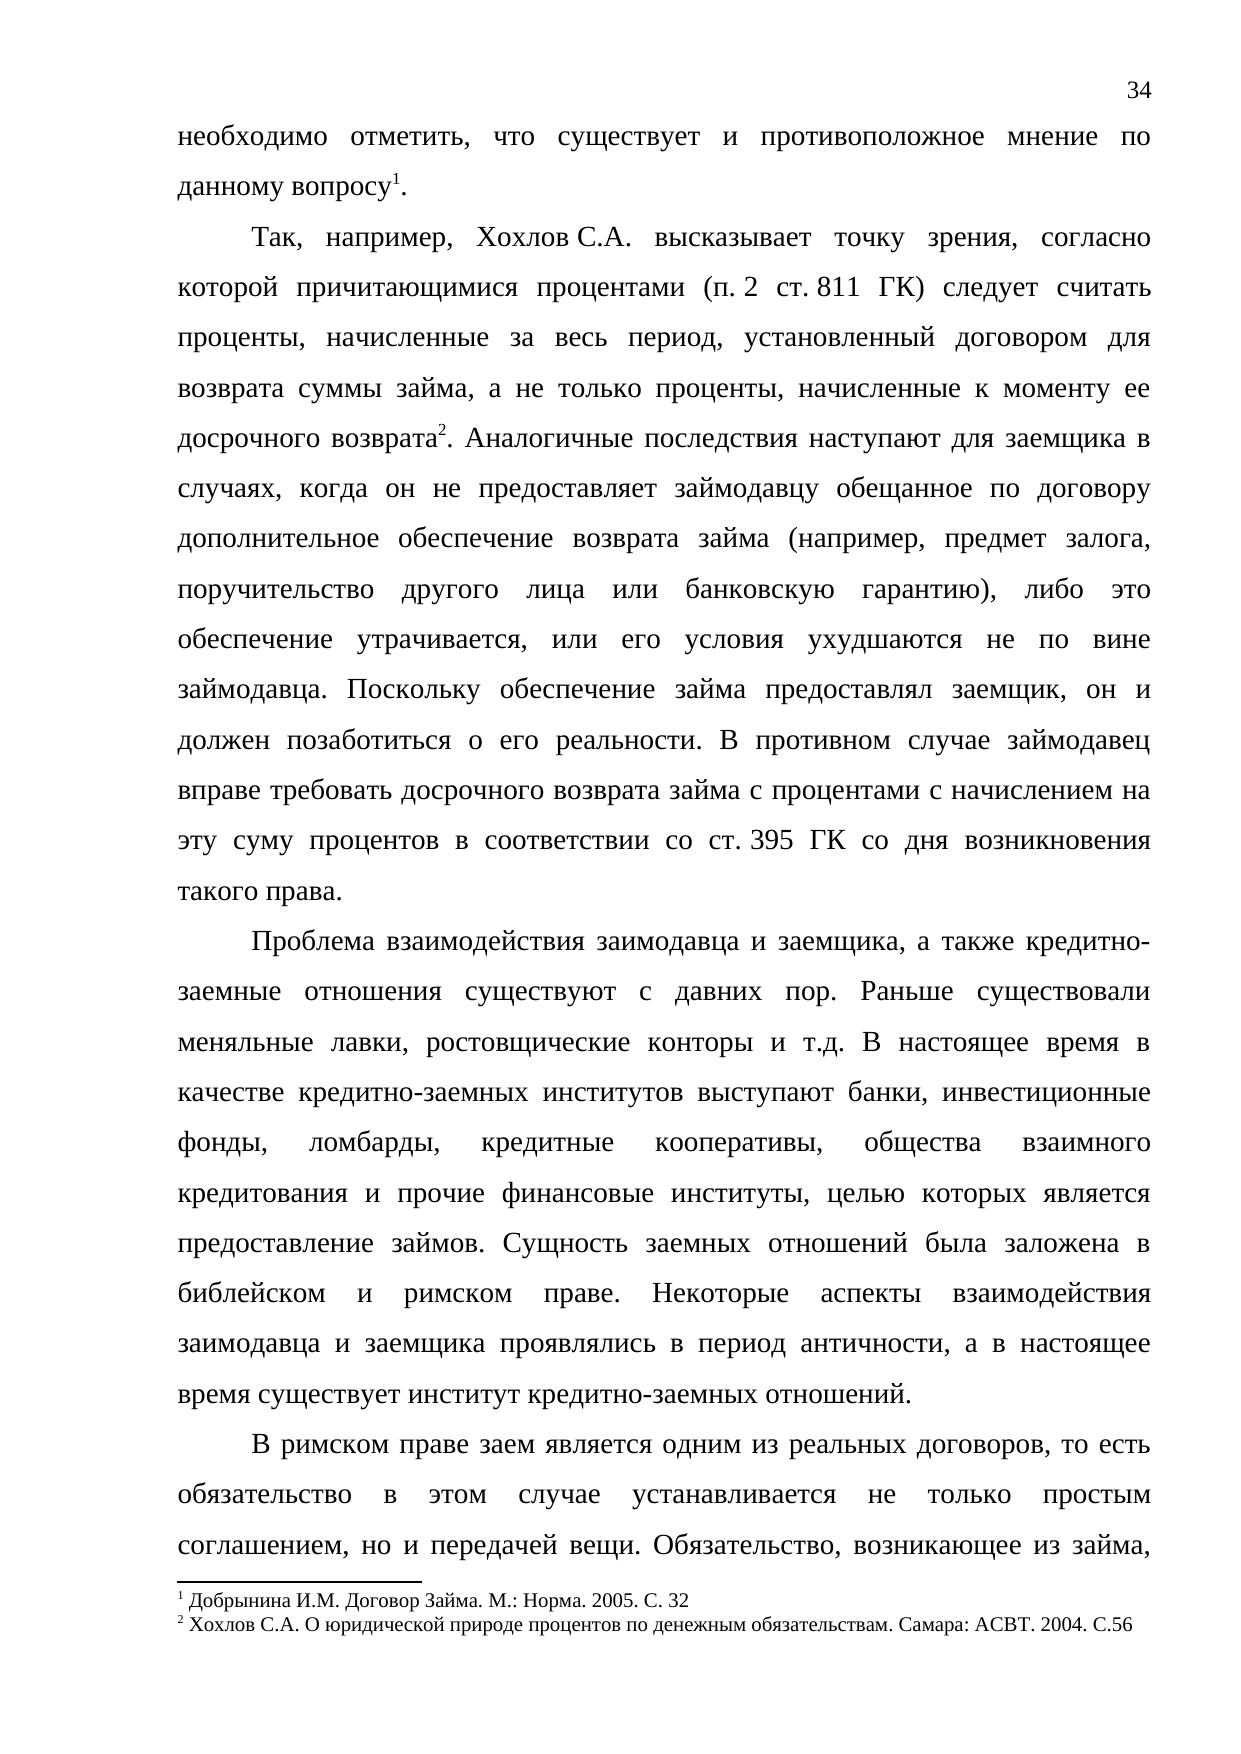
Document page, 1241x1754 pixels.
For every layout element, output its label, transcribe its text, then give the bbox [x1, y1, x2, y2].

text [177, 1426, 1152, 1560]
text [177, 118, 1152, 202]
text Так, например, Хохлов С.А. высказывает точку зрения, согласно которой причитающимися процентами (п. 2 ст. 811 ГК) следует считать проценты, начисленные за весь период, установленный договором для возврата суммы займа, а не только проценты, начисленные к моменту ее досрочного возврата. Аналогичные последствия наступают для заемщика в случаях, когда он не предоставляет займодавцу обещанное по договору дополнительное обеспечение возврата займа (например, предмет залога, поручительство другого лица или банковскую гарантию), либо это обеспечение утрачивается, или его условия ухудшаются не по вине займодавца. Поскольку обеспечение займа предоставлял заемщик, он и должен позаботиться о его реальности. В противном случае займодавец вправе требовать досрочного возврата займа с процентами с начислением на эту суму процентов в соответствии со ст. 395 ГК со дня возникновения такого права. [177, 219, 1152, 906]
text Проблема взаимодействия заимодавца и заемщика, а также кредитно-заемные отношения существуют с давних пор. Раньше существовали меняльные лавки, ростовщические конторы и т.д. В настоящее время в качестве кредитно-заемных институтов выступают банки, инвестиционные фонды, ломбарды, кредитные кооперативы, общества взаимного кредитования и прочие финансовые институты, целью которых является предоставление займов. Сущность заемных отношений была заложена в библейском и римском праве. Некоторые аспекты взаимодействия заимодавца и заемщика проявлялись в период античности, а в настоящее время существует институт кредитно-заемных отношений. [177, 923, 1152, 1409]
